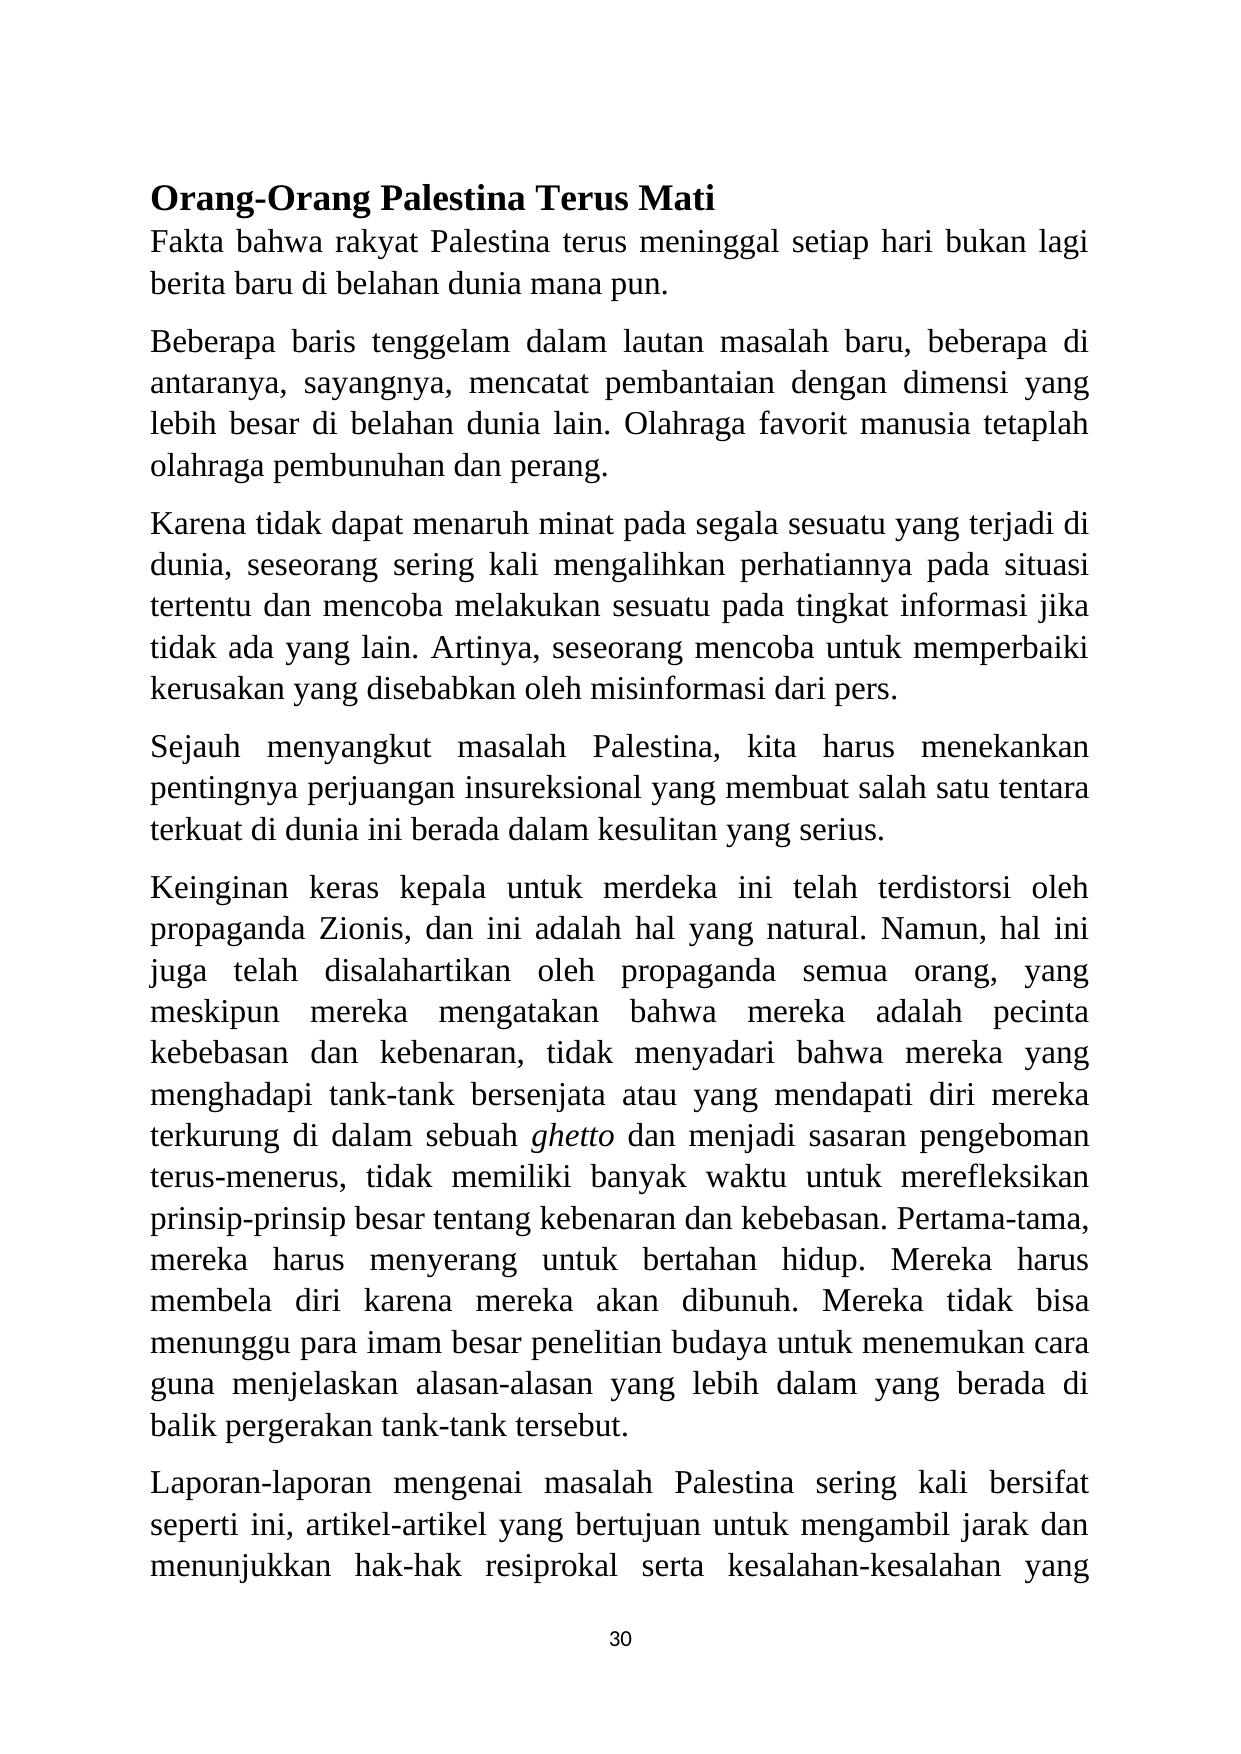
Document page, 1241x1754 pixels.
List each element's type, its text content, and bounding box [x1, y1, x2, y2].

text Karena tidak dapat menaruh minat pada segala sesuatu yang terjadi di dunia, seseorang sering kali mengalihkan perhatiannya pada situasi tertentu dan mencoba melakukan sesuatu pada tingkat informasi jika tidak ada yang lain. Artinya, seseorang mencoba untuk memperbaiki kerusakan yang disebabkan oleh misinformasi dari pers. [150, 503, 1090, 707]
text Sejauh menyangkut masalah Palestina, kita harus menekankan pentingnya perjuangan insureksional yang membuat salah satu tentara terkuat di dunia ini berada dalam kesulitan yang serius. [150, 726, 1090, 847]
text Keinginan keras kepala untuk merdeka ini telah terdistorsi oleh propaganda Zionis, dan ini adalah hal yang natural. Namun, hal ini juga telah disalahartikan oleh propaganda semua orang, yang meskipun mereka mengatakan bahwa mereka adalah pecinta kebebasan dan kebenaran, tidak menyadari bahwa mereka yang menghadapi tank-tank bersenjata atau yang mendapati diri mereka terkurung di dalam sebuah ghetto dan menjadi sasaran pengeboman terus-menerus, tidak memiliki banyak waktu untuk merefleksikan prinsip-prinsip besar tentang kebenaran dan kebebasan. Pertama-tama, mereka harus menyerang untuk bertahan hidup. Mereka harus membela diri karena mereka akan dibunuh. Mereka tidak bisa menunggu para imam besar penelitian budaya untuk menemukan cara guna menjelaskan alasan-alasan yang lebih dalam yang berada di balik pergerakan tank-tank tersebut. [150, 867, 1090, 1443]
subtitle Orang-Orang Palestina Terus Mati [150, 175, 1090, 218]
text Beberapa baris tenggelam dalam lautan masalah baru, beberapa di antaranya, sayangnya, mencatat pembantaian dengan dimensi yang lebih besar di belahan dunia lain. Olahraga favorit manusia tetaplah olahraga pembunuhan dan perang. [150, 321, 1090, 483]
text Fakta bahwa rakyat Palestina terus meninggal setiap hari bukan lagi berita baru di belahan dunia mana pun. [150, 222, 1090, 301]
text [150, 1463, 1090, 1584]
